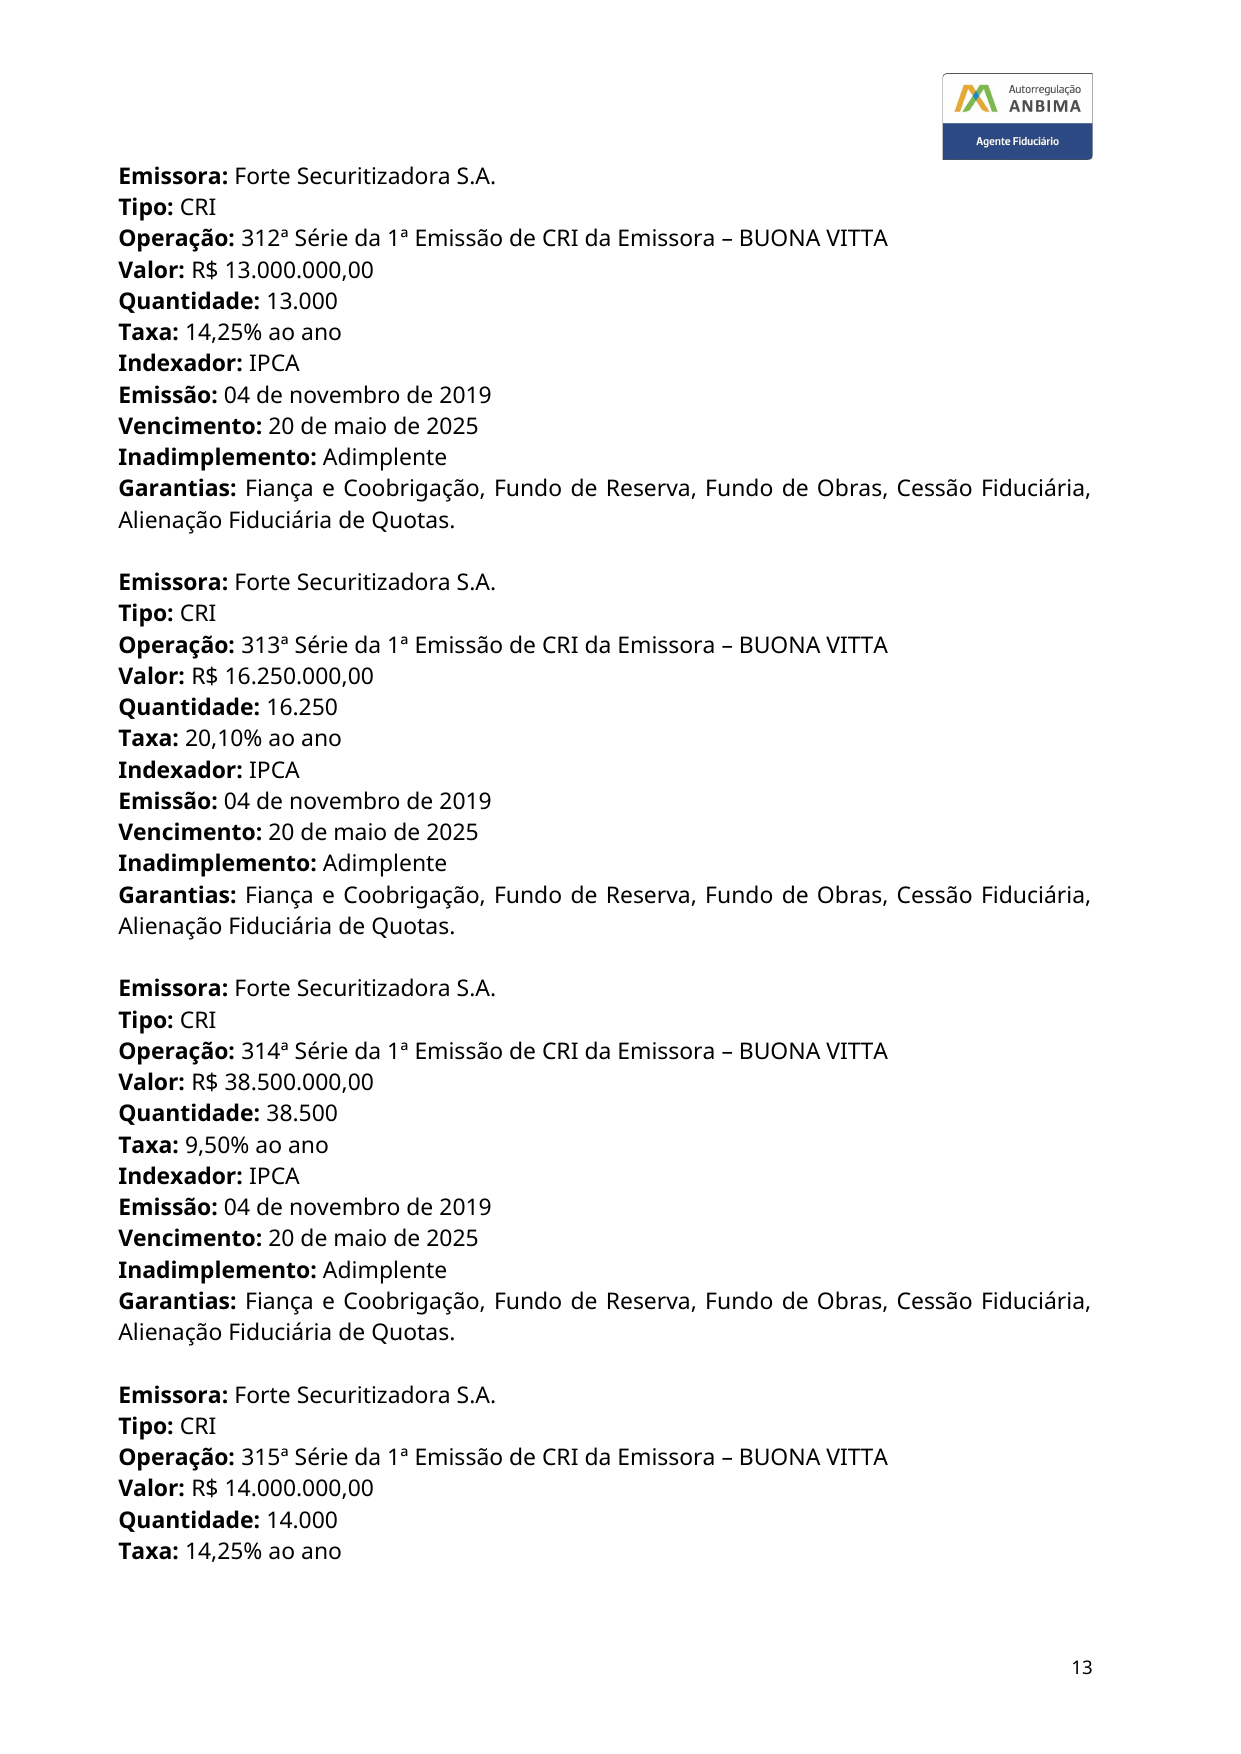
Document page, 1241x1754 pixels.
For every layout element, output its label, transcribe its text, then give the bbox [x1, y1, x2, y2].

text Taxa: 14,25% ao ano [118, 316, 1093, 347]
text Tipo: CRI [118, 1410, 1093, 1441]
text Inadimplemento: Adimplente [118, 1253, 1093, 1285]
text Taxa: 9,50% ao ano [118, 1128, 1093, 1160]
text Taxa: 14,25% ao ano [118, 1535, 1093, 1566]
text Valor: R$ 16.250.000,00 [118, 660, 1093, 691]
text Operação: 314ª Série da 1ª Emissão de CRI da Emissora – BUONA VITTA [118, 1035, 1093, 1066]
text Operação: 313ª Série da 1ª Emissão de CRI da Emissora – BUONA VITTA [118, 628, 1093, 660]
text Vencimento: 20 de maio de 2025 [118, 816, 1093, 847]
text Quantidade: 38.500 [118, 1097, 1093, 1128]
text Valor: R$ 14.000.000,00 [118, 1472, 1093, 1503]
text Emissora: Forte Securitizadora S.A. [118, 1378, 1093, 1410]
text Vencimento: 20 de maio de 2025 [118, 1222, 1093, 1253]
text Inadimplemento: Adimplente [118, 847, 1093, 878]
text Taxa: 20,10% ao ano [118, 722, 1093, 753]
text Inadimplemento: Adimplente [118, 441, 1093, 472]
picture [942, 73, 1093, 160]
text Emissora: Forte Securitizadora S.A. [118, 972, 1093, 1003]
text Tipo: CRI [118, 597, 1093, 628]
text Quantidade: 13.000 [118, 285, 1093, 316]
text Operação: 312ª Série da 1ª Emissão de CRI da Emissora – BUONA VITTA [118, 222, 1093, 253]
text Operação: 315ª Série da 1ª Emissão de CRI da Emissora – BUONA VITTA [118, 1441, 1093, 1472]
text Valor: R$ 38.500.000,00 [118, 1066, 1093, 1097]
text Quantidade: 16.250 [118, 691, 1093, 722]
text Indexador: IPCA [118, 753, 1093, 785]
text Garantias: Fiança e Coobrigação, Fundo de Reserva, Fundo de Obras, Cessão Fiduciária, Alienação Fiduciária de Quotas. [118, 878, 1093, 941]
text Indexador: IPCA [118, 1160, 1093, 1191]
text Garantias: Fiança e Coobrigação, Fundo de Reserva, Fundo de Obras, Cessão Fiduciária, Alienação Fiduciária de Quotas. [118, 472, 1093, 535]
text Garantias: Fiança e Coobrigação, Fundo de Reserva, Fundo de Obras, Cessão Fiduciária, Alienação Fiduciária de Quotas. [118, 1285, 1093, 1347]
text Tipo: CRI [118, 191, 1093, 222]
text Emissão: 04 de novembro de 2019 [118, 785, 1093, 816]
text Indexador: IPCA [118, 347, 1093, 378]
text Valor: R$ 13.000.000,00 [118, 253, 1093, 285]
text Quantidade: 14.000 [118, 1503, 1093, 1535]
text Emissora: Forte Securitizadora S.A. [118, 160, 1093, 191]
text Emissora: Forte Securitizadora S.A. [118, 566, 1093, 597]
text Emissão: 04 de novembro de 2019 [118, 1191, 1093, 1222]
text Tipo: CRI [118, 1003, 1093, 1035]
text Vencimento: 20 de maio de 2025 [118, 410, 1093, 441]
text Emissão: 04 de novembro de 2019 [118, 378, 1093, 410]
